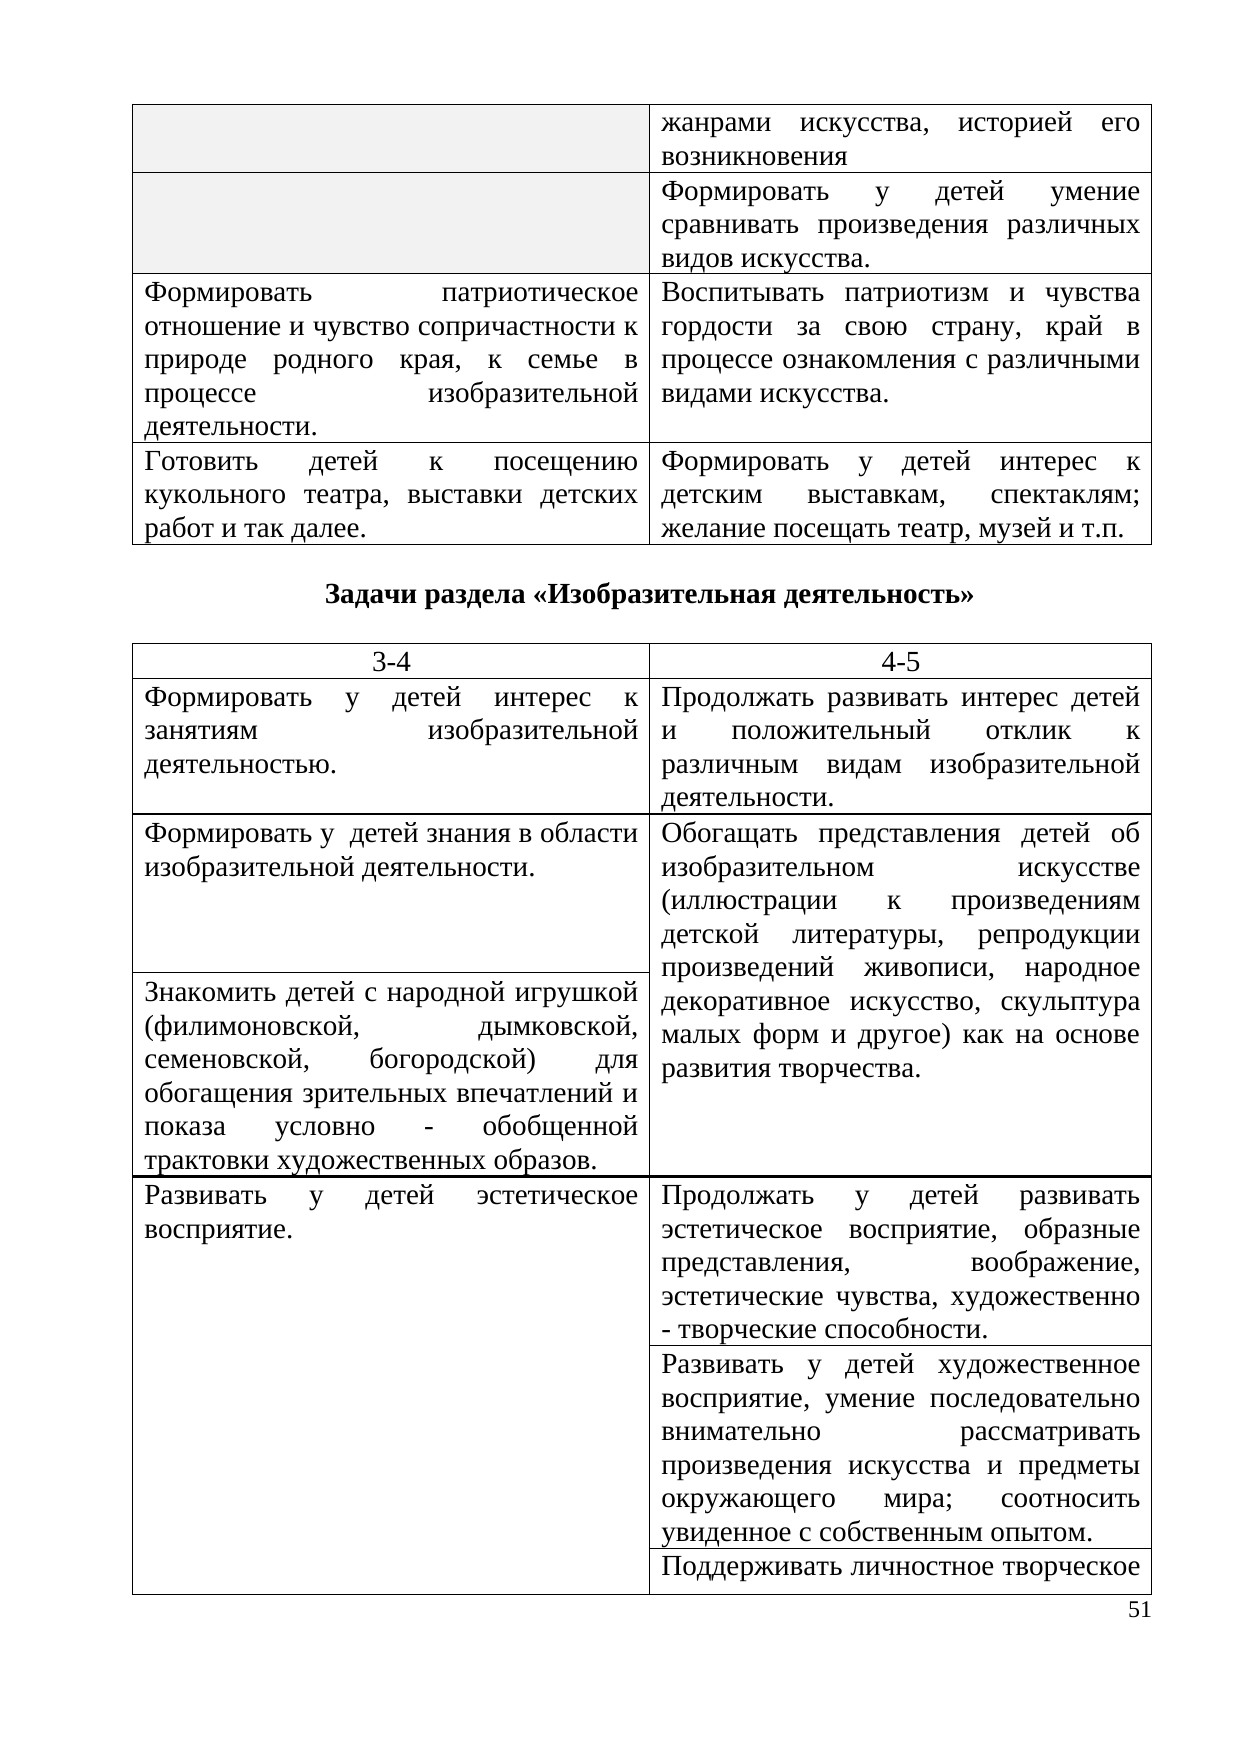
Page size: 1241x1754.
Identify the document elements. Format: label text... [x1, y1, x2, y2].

table_cell Продолжать у детей развивать эстетическое восприятие, образные представления, воображение, эстетические чувства, художественно - творческие способности. [650, 1178, 1151, 1345]
table_cell Формировать патриотическое отношение и чувство сопричастности к природе родного края, к семье в процессе изобразительной деятельности. [133, 274, 649, 442]
table_cell Готовить детей к посещению кукольного театра, выставки детских работ и так далее. [133, 443, 649, 544]
table_cell Развивать у детей эстетическое восприятие. [133, 1178, 649, 1594]
table_cell Знакомить детей с народной игрушкой (филимоновской, дымковской, семеновской, богородской) для обогащения зрительных впечатлений и показа условно - обобщенной трактовки художественных образов. [133, 973, 649, 1175]
table_cell Формировать у детей умение сравнивать произведения различных видов искусства. [650, 173, 1151, 273]
table_header 3-4 [133, 644, 649, 678]
table_cell Формировать у детей интерес к занятиям изобразительной деятельностью. [133, 679, 649, 813]
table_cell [650, 105, 1151, 172]
text Задачи раздела «Изобразительная деятельность» [148, 576, 1152, 610]
table_header 4-5 [650, 644, 1151, 678]
table_cell Обогащать представления детей об изобразительном искусстве (иллюстрации к произведениям детской литературы, репродукции произведений живописи, народное декоративное искусство, скульптура малых форм и другое) как на основе развития творчества. [650, 815, 1151, 1175]
table_cell Воспитывать патриотизм и чувства гордости за свою страну, край в процессе ознакомления с различными видами искусства. [650, 274, 1151, 442]
table_cell Развивать у детей художественное восприятие, умение последовательно внимательно рассматривать произведения искусства и предметы окружающего мира; соотносить увиденное с собственным опытом. [650, 1346, 1151, 1547]
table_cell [650, 1549, 1151, 1594]
table_cell [133, 173, 649, 273]
table_cell Формировать у детей интерес к детским выставкам, спектаклям; желание посещать театр, музей и т.п. [650, 443, 1151, 544]
table_cell Продолжать развивать интерес детей и положительный отклик к различным видам изобразительной деятельности. [650, 679, 1151, 813]
table_cell Формировать у детей знания в области изобразительной деятельности. [133, 815, 649, 972]
table_cell [133, 105, 649, 172]
